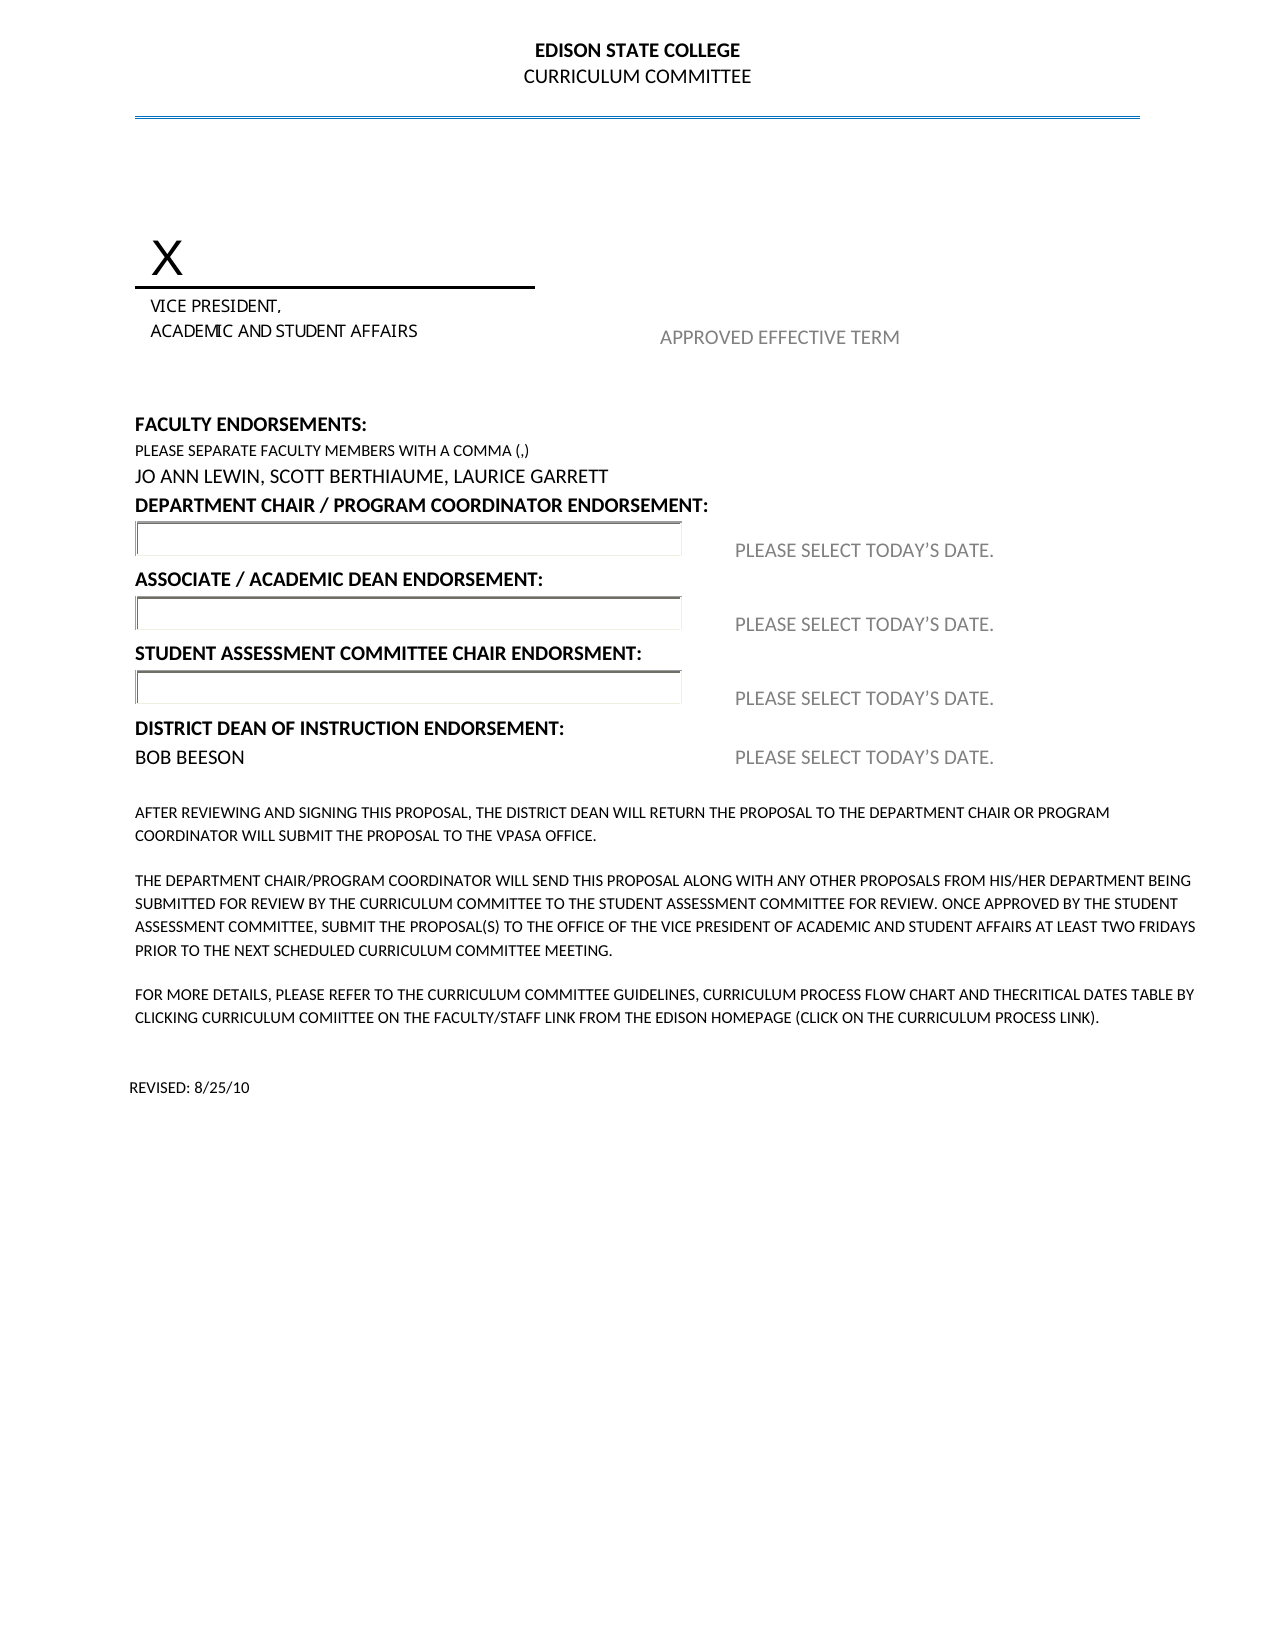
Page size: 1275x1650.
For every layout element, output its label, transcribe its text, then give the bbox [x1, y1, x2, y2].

text STUDENT ASSESSMENT COMMITTEE CHAIR ENDORSMENT: [135, 641, 1140, 666]
text DEPARTMENT CHAIR / PROGRAM COORDINATOR ENDORSEMENT: [135, 492, 1140, 518]
text THE DEPARTMENT CHAIR/PROGRAM COORDINATOR WILL SEND THIS PROPOSAL ALONG WITH ANY OTHER PROPOSALS FROM HIS/HER DEPARTMENT BEING SUBMITTED FOR REVIEW BY THE CURRICULUM COMMITTEE TO THE STUDENT ASSESSMENT COMMITTEE FOR REVIEW. ONCE APPROVED BY THE STUDENT ASSESSMENT COMMITTEE, SUBMIT THE PROPOSAL(S) TO THE OFFICE OF THE VICE PRESIDENT OF ACADEMIC AND STUDENT AFFAIRS AT LEAST TWO FRIDAYS PRIOR TO THE NEXT SCHEDULED CURRICULUM COMMITTEE MEETING. [135, 870, 1215, 960]
text DISTRICT DEAN OF INSTRUCTION ENDORSEMENT: [135, 715, 1140, 740]
text jo ann lewin, scott berthiaume, laurice garrett [135, 463, 1140, 488]
text bOB BEESON [135, 744, 1140, 769]
text FACULTY ENDORSEMENTS: PLEASE SEPARATE FACULTY MEMBERS WITH A COMMA (,) [135, 411, 1140, 460]
text ASSOCIATE / ACADEMIC DEAN ENDORSEMENT: [135, 566, 1140, 592]
text AFTER REVIEWING AND SIGNING THIS PROPOSAL, THE DISTRICT DEAN WILL RETURN THE PROPOSAL TO THE DEPARTMENT CHAIR OR PROGRAM COORDINATOR WILL SUBMIT THE PROPOSAL TO THE VPASA OFFICE. [135, 802, 1215, 846]
text FOR MORE DETAILS, PLEASE REFER TO THE CURRICULUM COMMITTEE GUIDELINES, CURRICULUM PROCESS FLOW CHART AND THECRITICAL DATES TABLE BY CLICKING CURRICULUM COMIITTEE ON THE FACULTY/STAFF LINK FROM THE EDISON HOMEPAGE (CLICK ON THE CURRICULUM PROCESS LINK). [135, 984, 1215, 1028]
